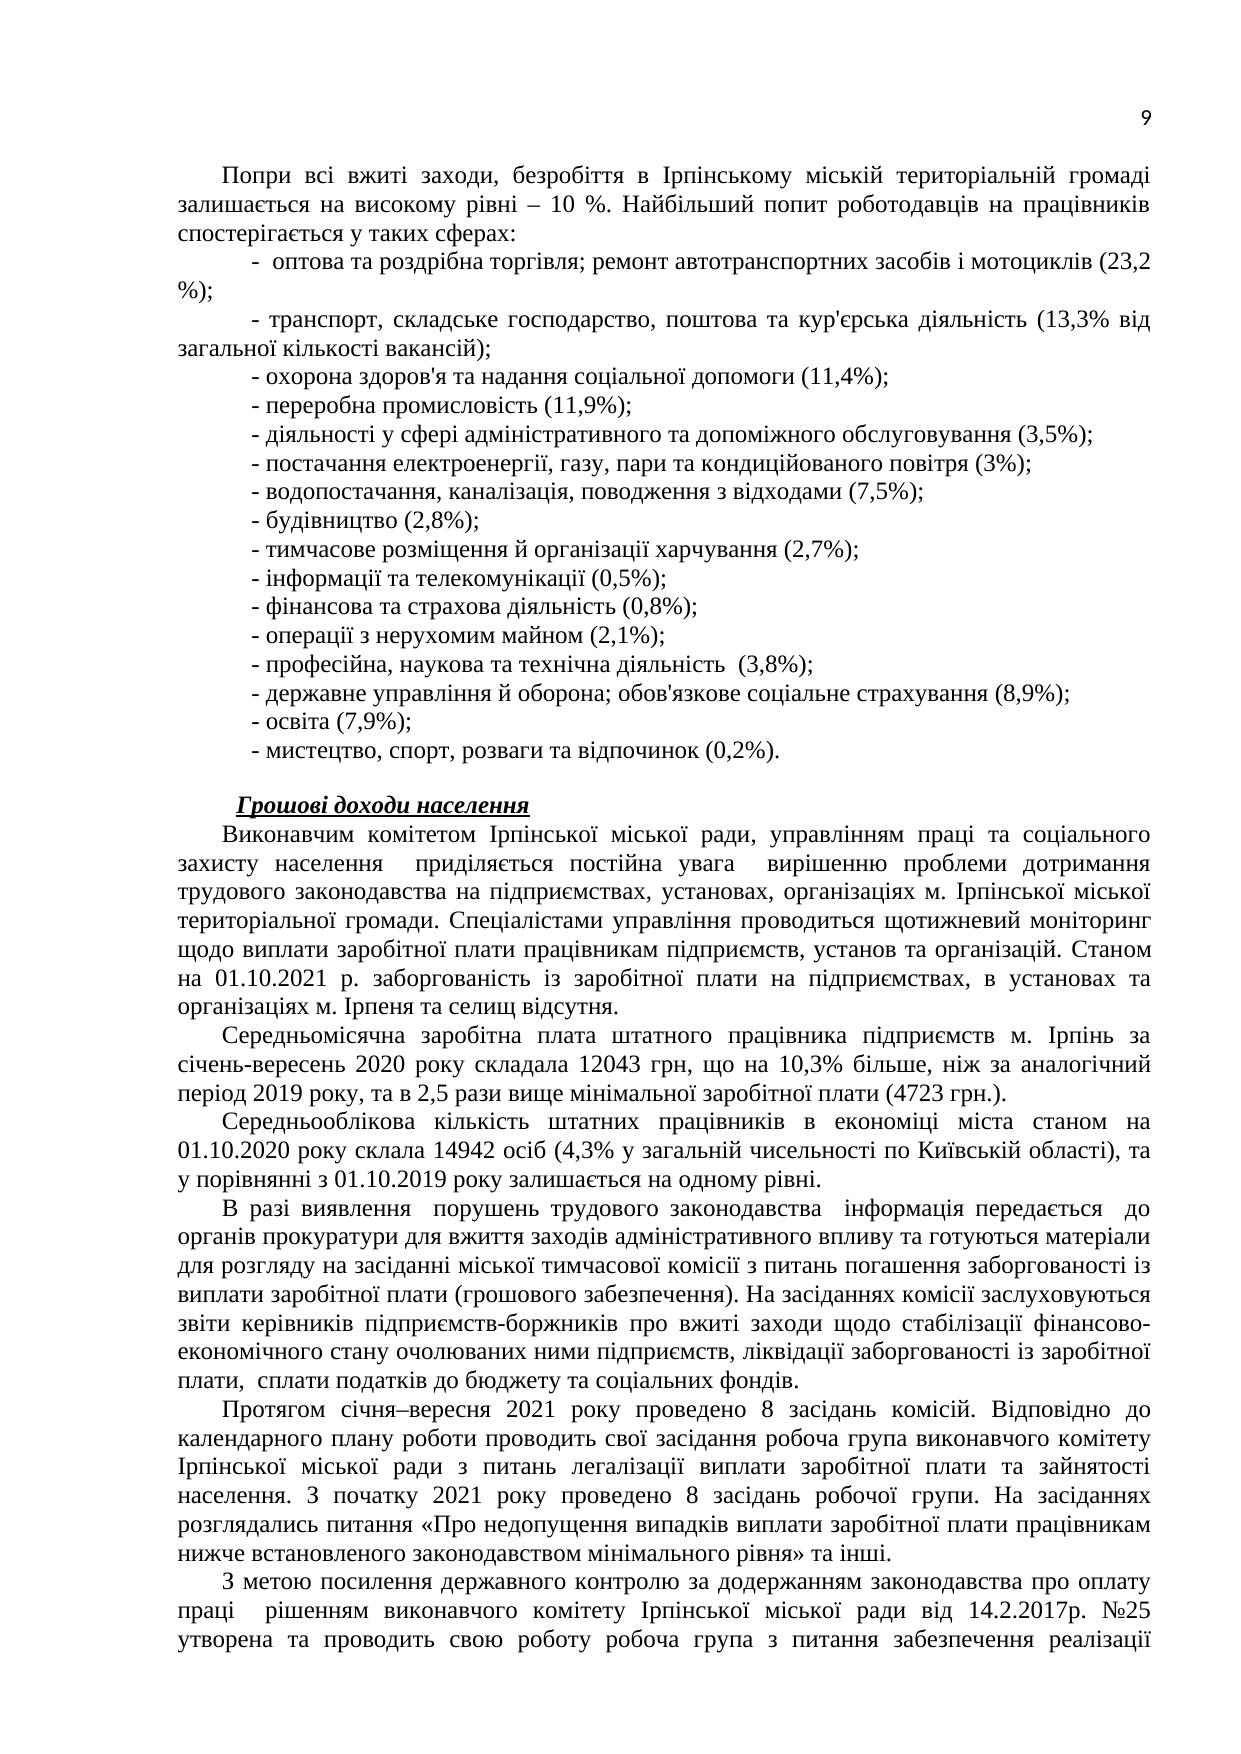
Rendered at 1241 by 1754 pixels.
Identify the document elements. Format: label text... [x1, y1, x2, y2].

text Попри всі вжиті заходи, безробіття в Ірпінському міській територіальній громаді залишається на високому рівні – 10 %. Найбільший попит роботодавців на працівників спостерігається у таких сферах: [177, 160, 1152, 246]
text - будівництво (2,8%); [177, 505, 1152, 534]
text Протягом січня–вересня 2021 року проведено 8 засідань комісій. Відповідно до календарного плану роботи проводить свої засідання робоча група виконавчого комітету Ірпінської міської ради з питань легалізації виплати заробітної плати та зайнятості населення. З початку 2021 року проведено 8 засідань робочої групи. На засіданнях розглядались питання «Про недопущення випадків виплати заробітної плати працівникам нижче встановленого законодавством мінімального рівня» та інші. [177, 1394, 1152, 1566]
text Середньооблікова кількість штатних працівників в економіці міста станом на 01.10.2020 року склала 14942 осіб (4,3% у загальній чисельності по Київській області), та у порівнянні з 01.10.2019 року залишається на одному рівні. [177, 1106, 1152, 1193]
text - фінансова та страхова діяльність (0,8%); [177, 591, 1152, 620]
text Виконавчим комітетом Ірпінської міської ради, управлінням праці та соціального захисту населення приділяється постійна увага вирішенню проблеми дотримання трудового законодавства на підприємствах, установах, організаціях м. Ірпінської міської територіальної громади. Спеціалістами управління проводиться щотижневий моніторинг щодо виплати заробітної плати працівникам підприємств, установ та організацій. Станом на 01.10.2021 р. заборгованість із заробітної плати на підприємствах, в установах та організаціях м. Ірпеня та селищ відсутня. [177, 819, 1152, 1020]
text - охорона здоров'я та надання соціальної допомоги (11,4%); [177, 361, 1152, 390]
text - професійна, наукова та технічна діяльність (3,8%); [177, 649, 1152, 678]
text В разі виявлення порушень трудового законодавства інформація передається до органів прокуратури для вжиття заходів адміністративного впливу та готуються матеріали для розгляду на засіданні міської тимчасової комісії з питань погашення заборгованості із виплати заробітної плати (грошового забезпечення). На засіданнях комісії заслуховуються звіти керівників підприємств-боржників про вжиті заходи щодо стабілізації фінансово-економічного стану очолюваних ними підприємств, ліквідації заборгованості із заробітної плати, сплати податків до бюджету та соціальних фондів. [177, 1193, 1152, 1394]
text - транспорт, складське господарство, поштова та кур'єрська діяльність (13,3% від загальної кількості вакансій); [177, 304, 1152, 361]
text - тимчасове розміщення й організації харчування (2,7%); [177, 534, 1152, 563]
text - діяльності у сфері адміністративного та допоміжного обслуговування (3,5%); [177, 419, 1152, 448]
text - переробна промисловість (11,9%); [177, 390, 1152, 419]
text - освіта (7,9%); [177, 706, 1152, 735]
text - операції з нерухомим майном (2,1%); [177, 620, 1152, 649]
text Грошові доходи населення [177, 790, 1152, 819]
text - інформації та телекомунікації (0,5%); [177, 563, 1152, 591]
text Середньомісячна заробітна плата штатного працівника підприємств м. Ірпінь за січень-вересень 2020 року складала 12043 грн, що на 10,3% більше, ніж за аналогічний період 2019 року, та в 2,5 рази вище мінімальної заробітної плати (4723 грн.). [177, 1020, 1152, 1106]
text - водопостачання, каналізація, поводження з відходами (7,5%); [177, 476, 1152, 505]
text - постачання електроенергії, газу, пари та кондиційованого повітря (3%); [177, 448, 1152, 476]
text - мистецтво, спорт, розваги та відпочинок (0,2%). [177, 735, 1152, 764]
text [177, 1566, 1152, 1653]
text - державне управління й оборона; обов'язкове соціальне страхування (8,9%); [177, 678, 1152, 706]
text - оптова та роздрібна торгівля; ремонт автотранспортних засобів і мотоциклів (23,2 %); [177, 246, 1152, 304]
